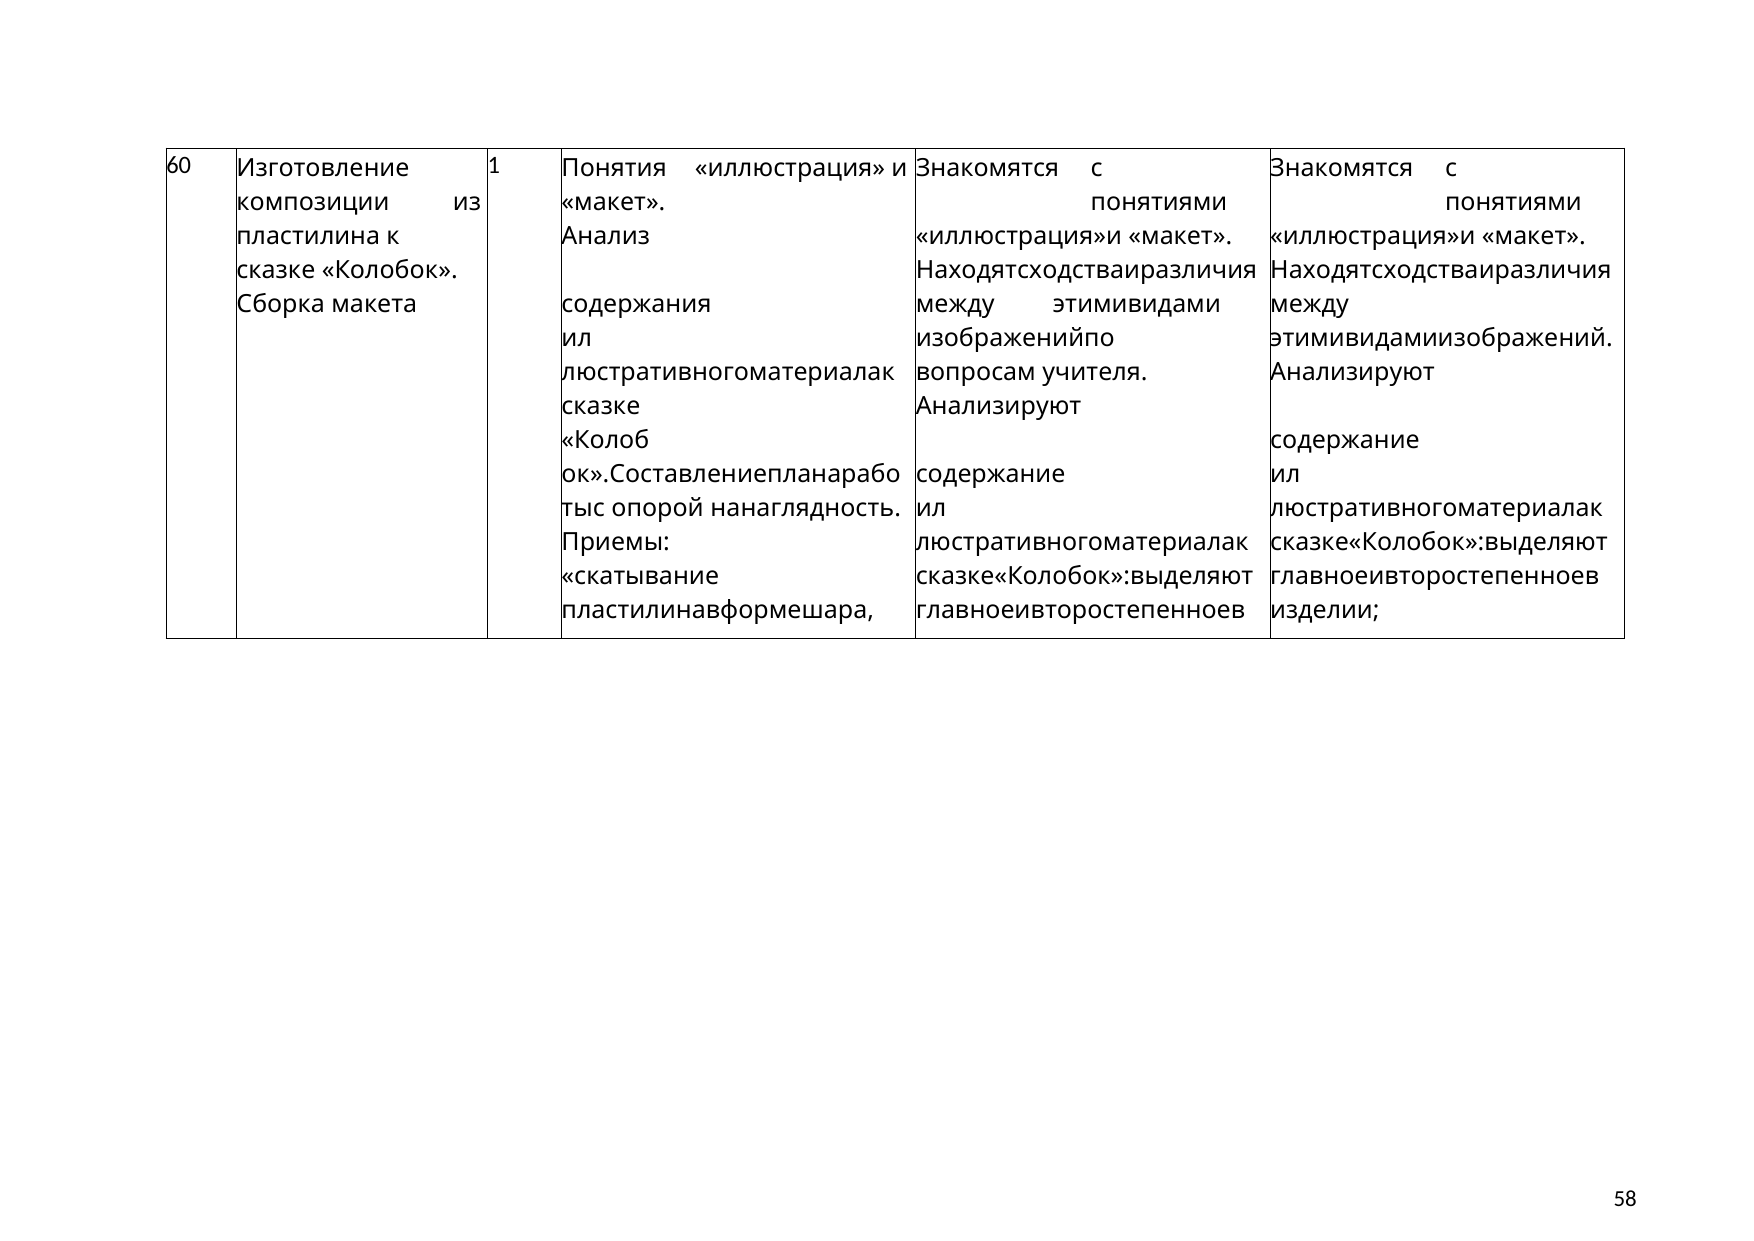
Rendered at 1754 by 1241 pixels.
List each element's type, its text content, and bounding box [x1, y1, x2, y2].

table_cell Знакомятся с понятиями «иллюстрация»и «макет». Находятсходстваиразличия между этимивидамиизображений. Анализируют содержание иллюстративногоматериалак сказке«Колобок»:выделяют главноеивторостепенноев изделии; определяют пространственноеположение деталейнамакете;выявляют пропорциональноеицветовое соотношение элементов макета. Составляютпланработыс опоройнанаглядность. [1271, 149, 1624, 637]
table_cell Знакомятся с понятиями «иллюстрация»и «макет». Находятсходстваиразличия между этимивидами изображенийпо вопросам учителя. Анализируют содержание иллюстративногоматериалак сказке«Колобок»:выделяют главноеивторостепенноев изделии; определяют пространственноеположение деталейнамакете;выявляют пропорциональноеицветовое соотношение элементов макета по вопросам учителя. [916, 149, 1270, 637]
table_cell Изготовление композиции из пластилина к сказке «Колобок». Сборка макета [237, 149, 487, 637]
table_cell 1 [488, 149, 561, 637]
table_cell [562, 149, 915, 637]
table_cell 60 [167, 149, 236, 637]
